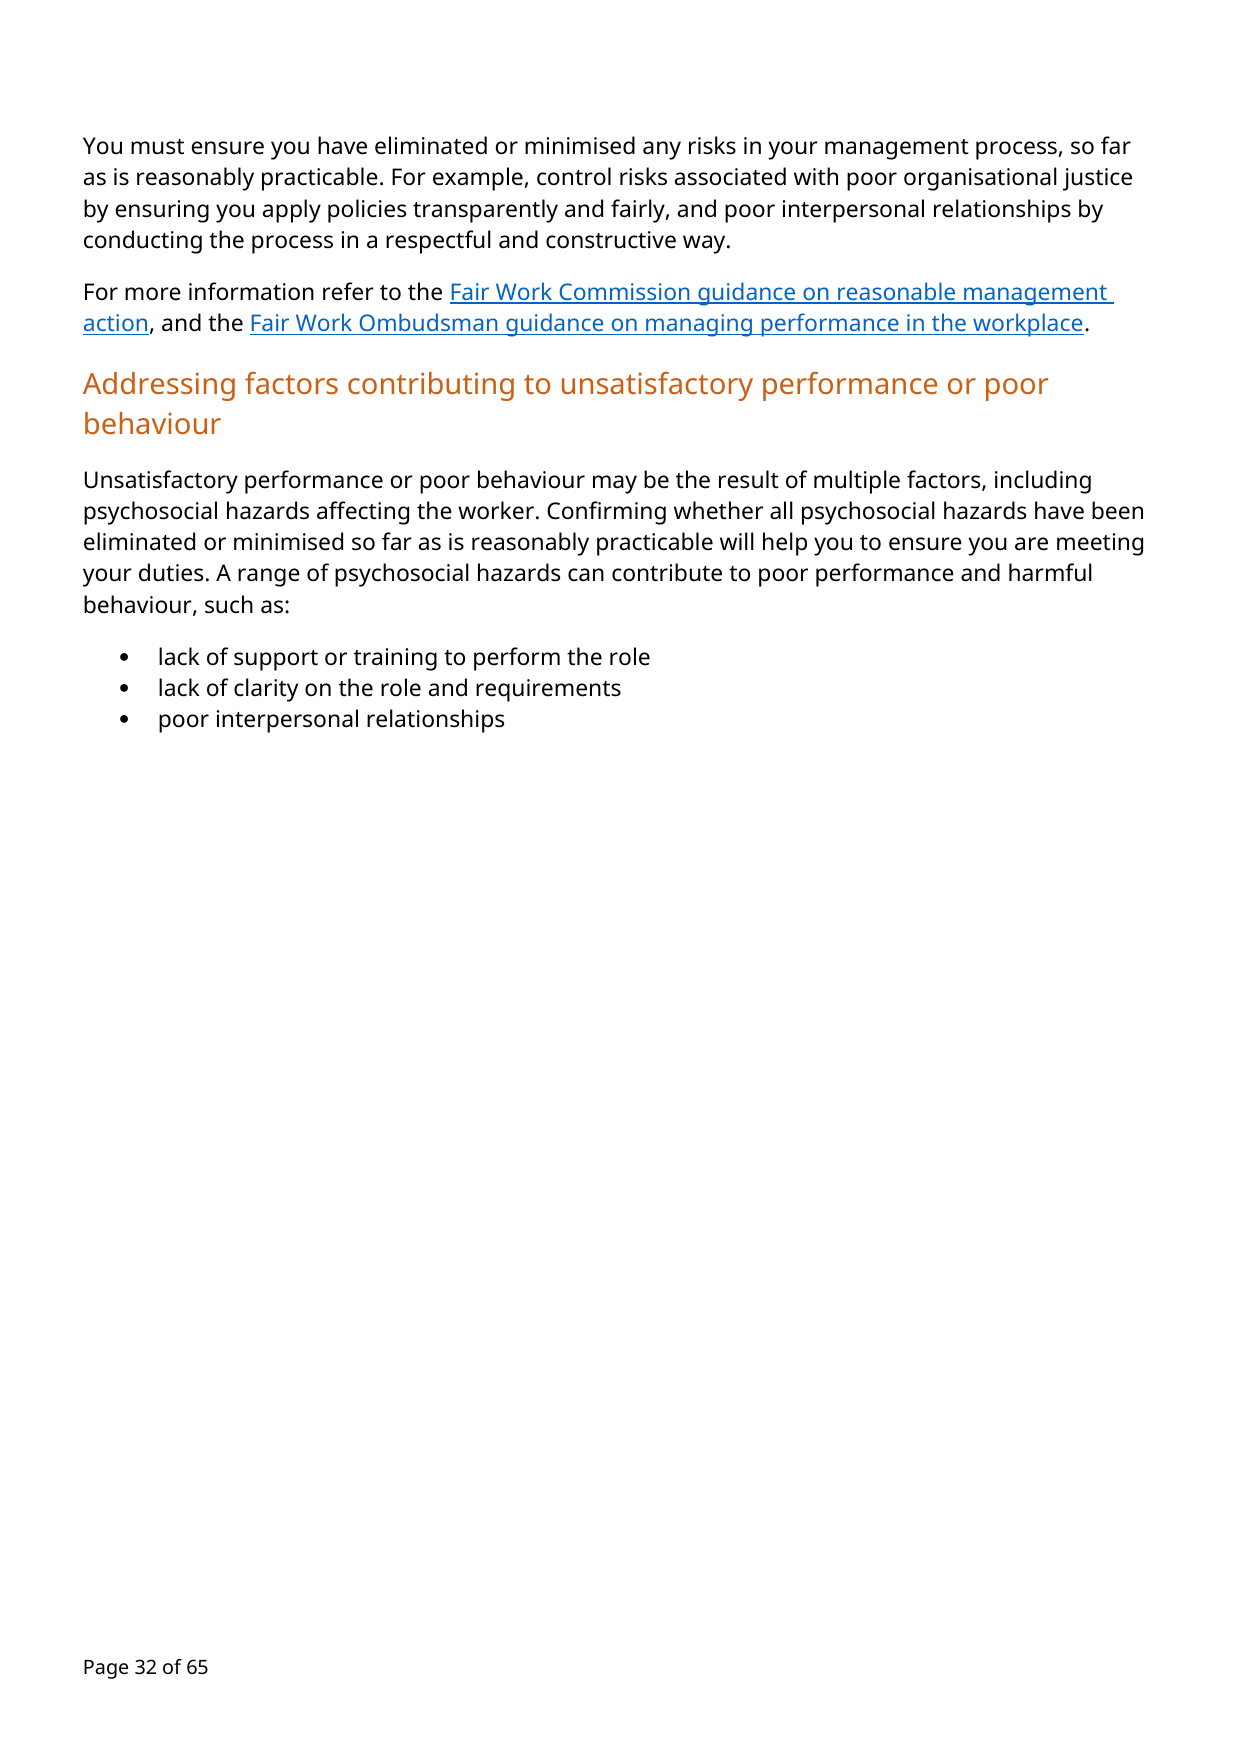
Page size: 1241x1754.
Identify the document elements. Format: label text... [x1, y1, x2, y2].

subtitle Addressing factors contributing to unsatisfactory performance or poor behaviour [83, 363, 1157, 443]
list lack of clarity on the role and requirements [120, 672, 1157, 703]
text For more information refer to the Fair Work Commission guidance on reasonable management action, and the Fair Work Ombudsman guidance on managing performance in the workplace. [83, 276, 1157, 338]
list lack of support or training to perform the role [120, 641, 1157, 672]
text You must ensure you have eliminated or minimised any risks in your management process, so far as is reasonably practicable. For example, control risks associated with poor organisational justice by ensuring you apply policies transparently and fairly, and poor interpersonal relationships by conducting the process in a respectful and constructive way. [83, 130, 1157, 255]
list poor interpersonal relationships [120, 703, 1157, 734]
text Unsatisfactory performance or poor behaviour may be the result of multiple factors, including psychosocial hazards affecting the worker. Confirming whether all psychosocial hazards have been eliminated or minimised so far as is reasonably practicable will help you to ensure you are meeting your duties. A range of psychosocial hazards can contribute to poor performance and harmful behaviour, such as: [83, 464, 1157, 620]
